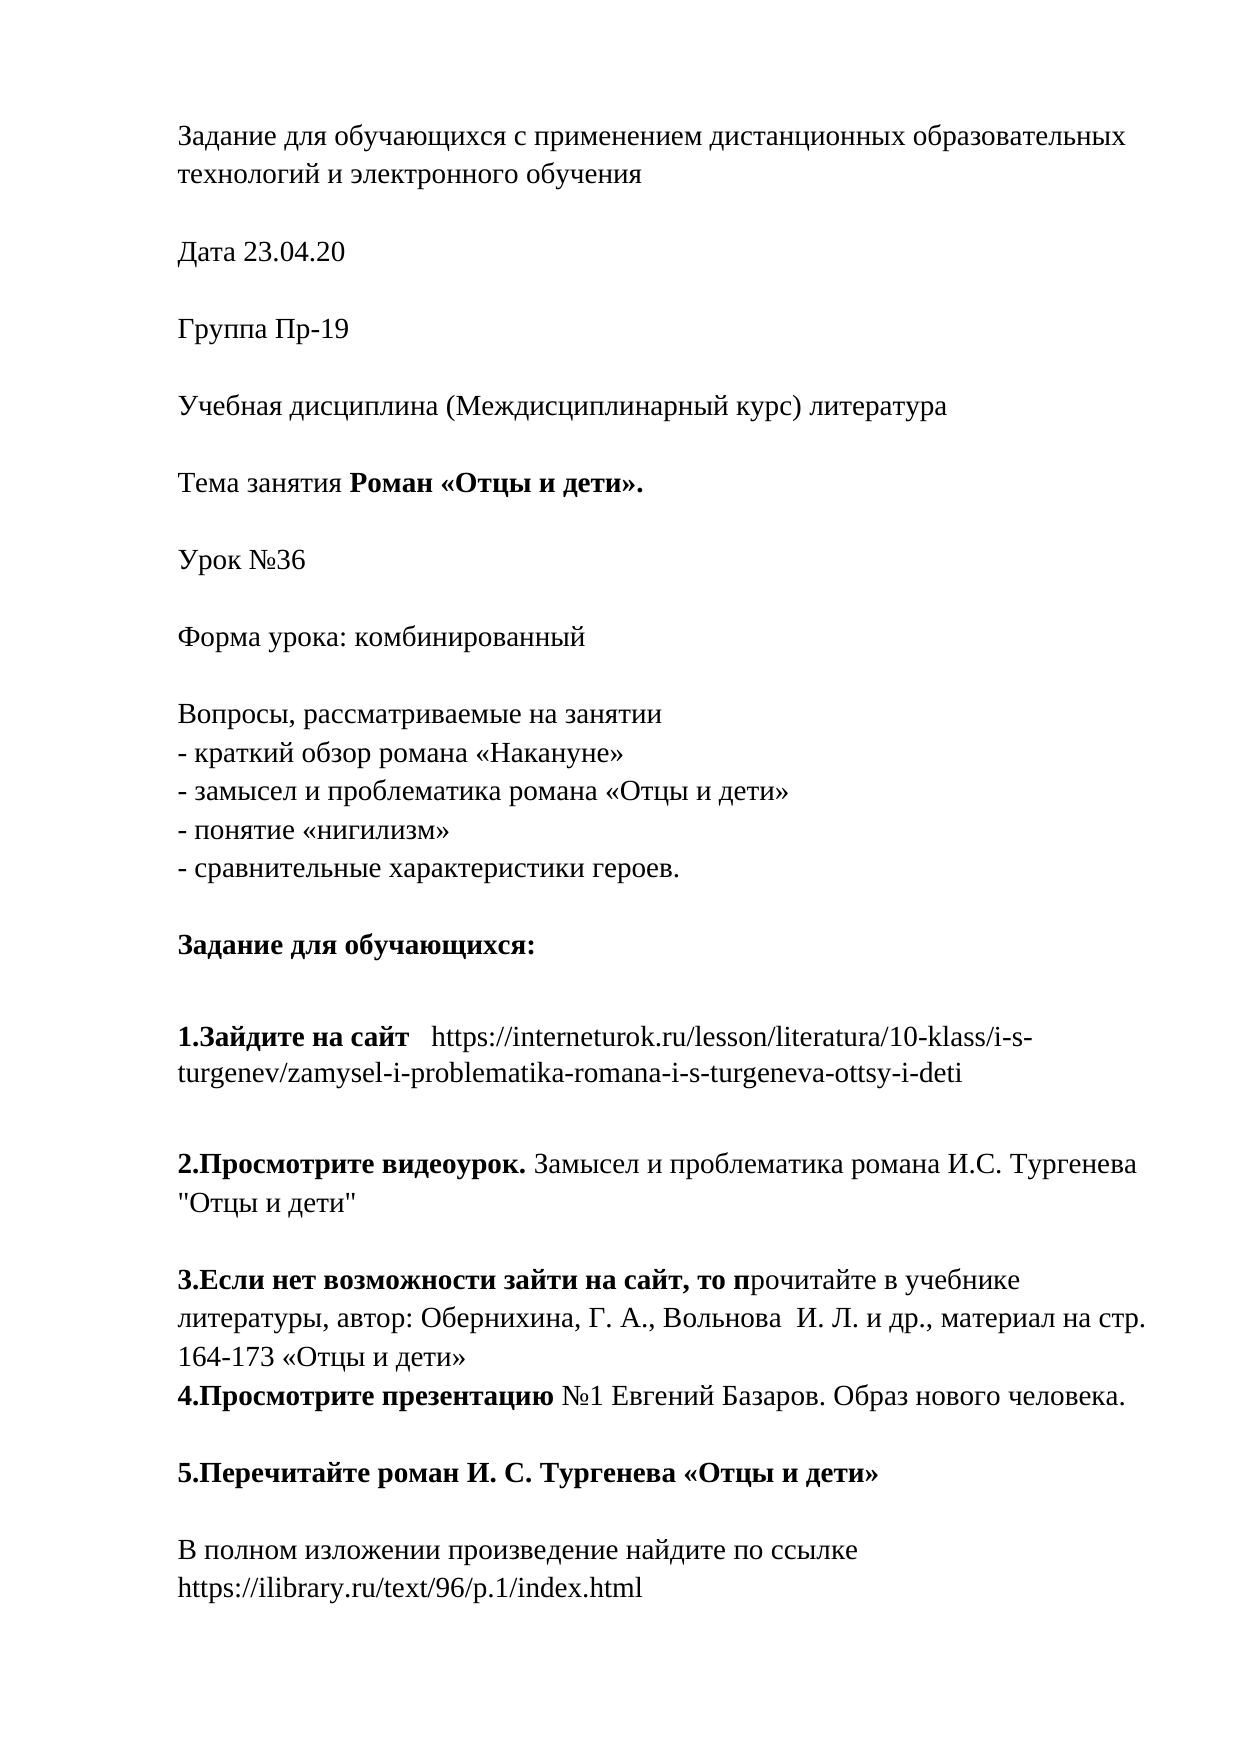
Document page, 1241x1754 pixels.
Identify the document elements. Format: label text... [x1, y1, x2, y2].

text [177, 1532, 1152, 1604]
text Дата 23.04.20 [177, 234, 1152, 267]
text 2.Просмотрите видеоурок. Замысел и проблематика романа И.С. Тургенева "Отцы и дети" [177, 1146, 1152, 1218]
text Группа Пр-19 [177, 311, 1152, 344]
text - краткий обзор романа «Накануне» [177, 735, 1152, 768]
text Вопросы, рассматриваемые на занятии [177, 696, 1152, 730]
text 4.Просмотрите презентацию №1 Евгений Базаров. Образ нового человека. [177, 1378, 1152, 1411]
text - замысел и проблематика романа «Отцы и дети» [177, 773, 1152, 807]
text - сравнительные характеристики героев. [177, 850, 1152, 884]
text 1.Зайдите на сайт https://interneturok.ru/lesson/literatura/10-klass/i-s-turgenev/zamysel-i-problematika-romana-i-s-turgeneva-ottsy-i-deti [177, 1019, 1152, 1088]
text Учебная дисциплина (Междисциплинарный курс) литература [177, 388, 1152, 421]
text Задание для обучающихся с применением дистанционных образовательных технологий и электронного обучения [177, 118, 1152, 190]
text Форма урока: комбинированный [177, 619, 1152, 653]
text - понятие «нигилизм» [177, 812, 1152, 845]
text Задание для обучающихся: [177, 927, 1152, 961]
text Тема занятия Роман «Отцы и дети». [177, 465, 1152, 498]
text Урок №36 [177, 542, 1152, 576]
text 3.Если нет возможности зайти на сайт, то прочитайте в учебнике литературы, автор: Обернихина, Г. А., Вольнова И. Л. и др., материал на стр. 164-173 «Отцы и дети» [177, 1262, 1152, 1373]
text 5.Перечитайте роман И. С. Тургенева «Отцы и дети» [177, 1455, 1152, 1488]
